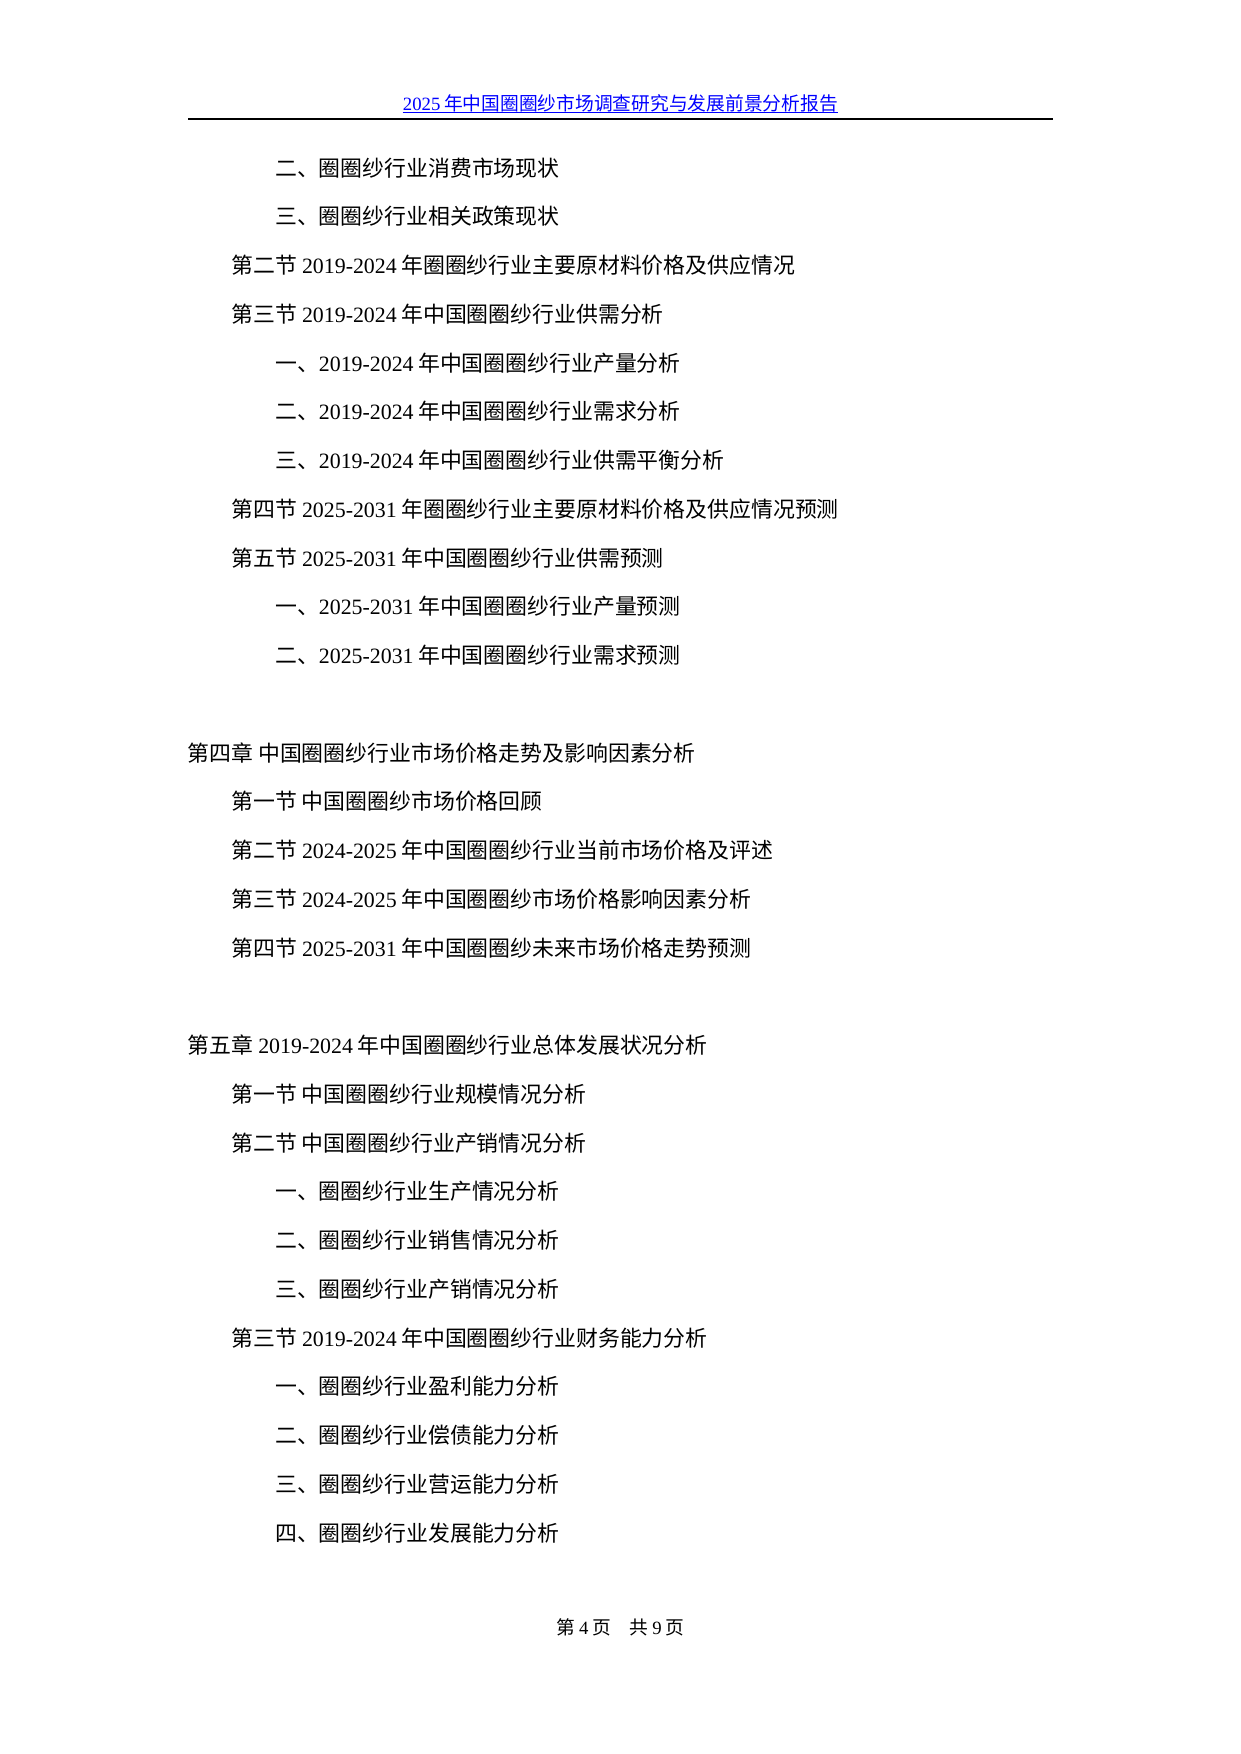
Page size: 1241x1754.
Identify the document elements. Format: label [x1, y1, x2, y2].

text [187, 150, 1053, 1548]
